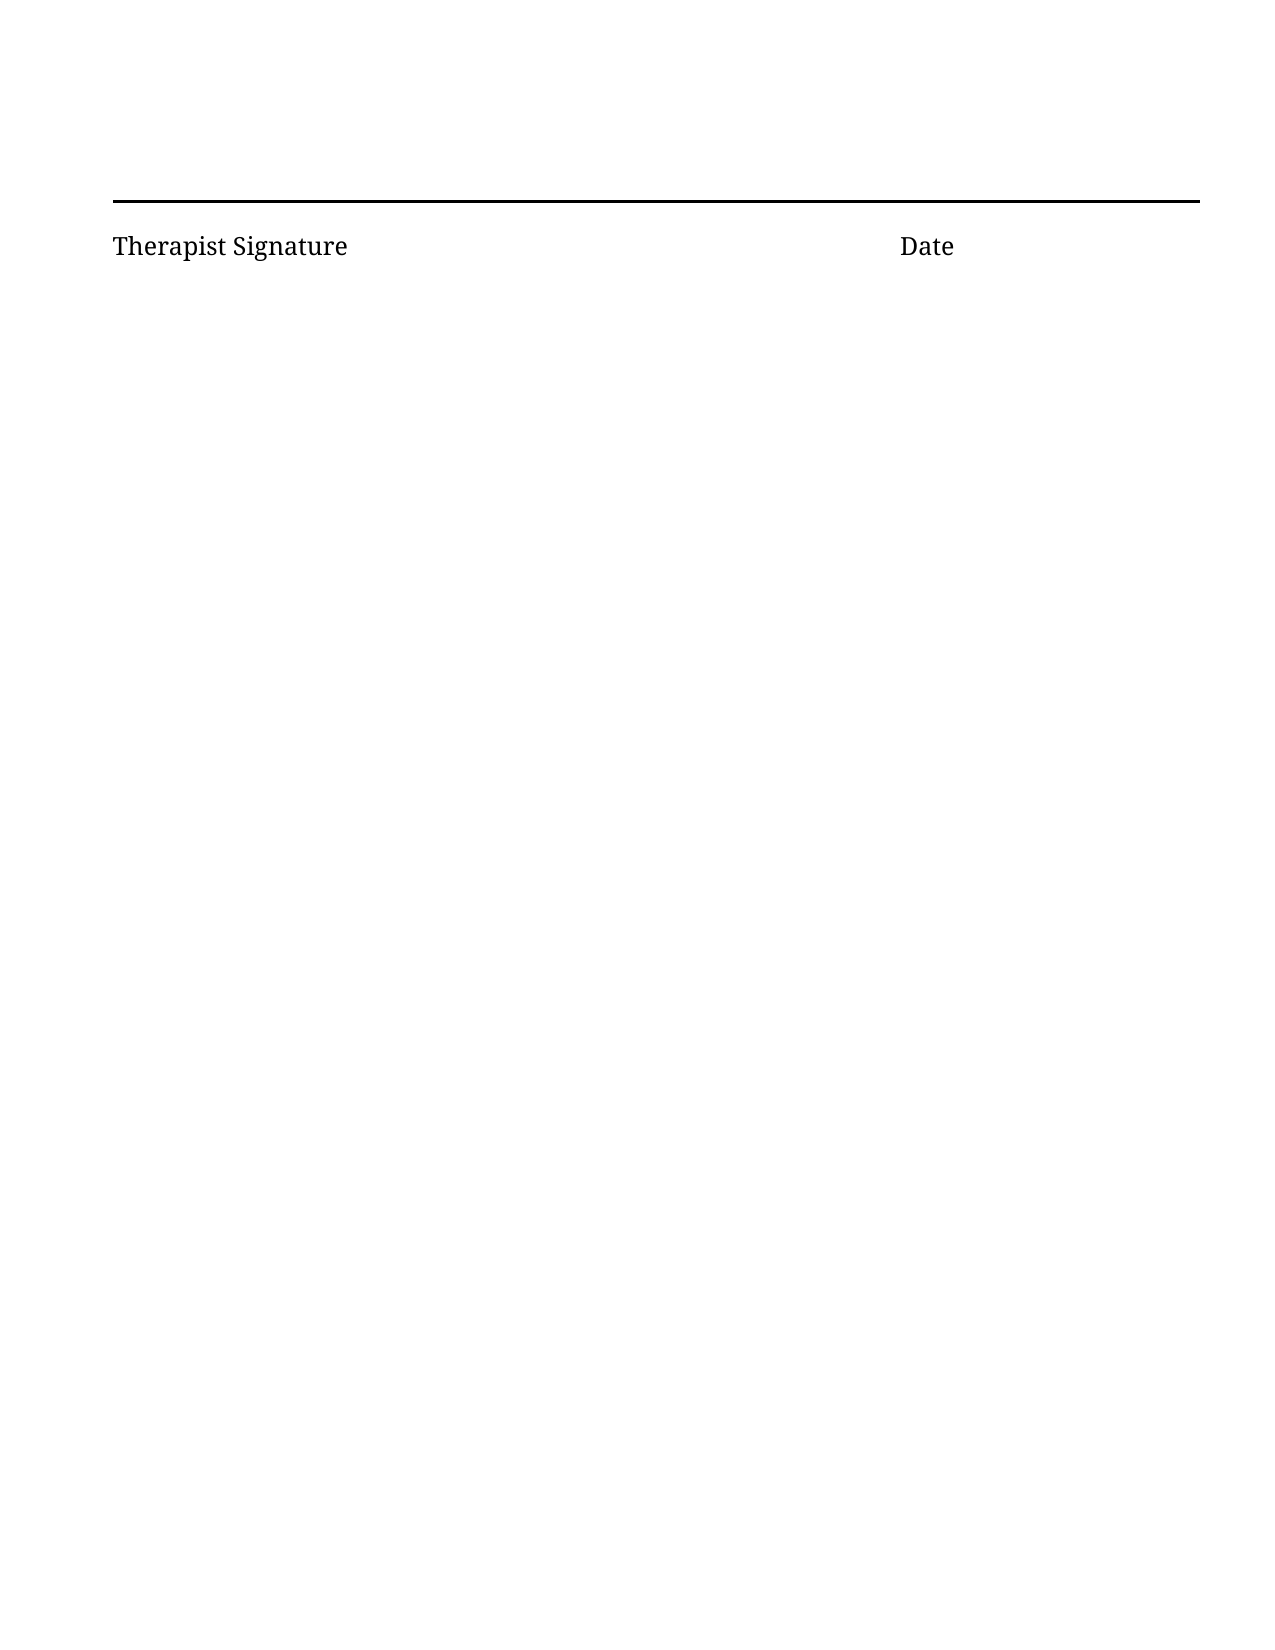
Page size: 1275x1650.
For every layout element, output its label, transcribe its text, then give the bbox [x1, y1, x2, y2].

text Therapist Signature Date [112, 229, 1200, 263]
